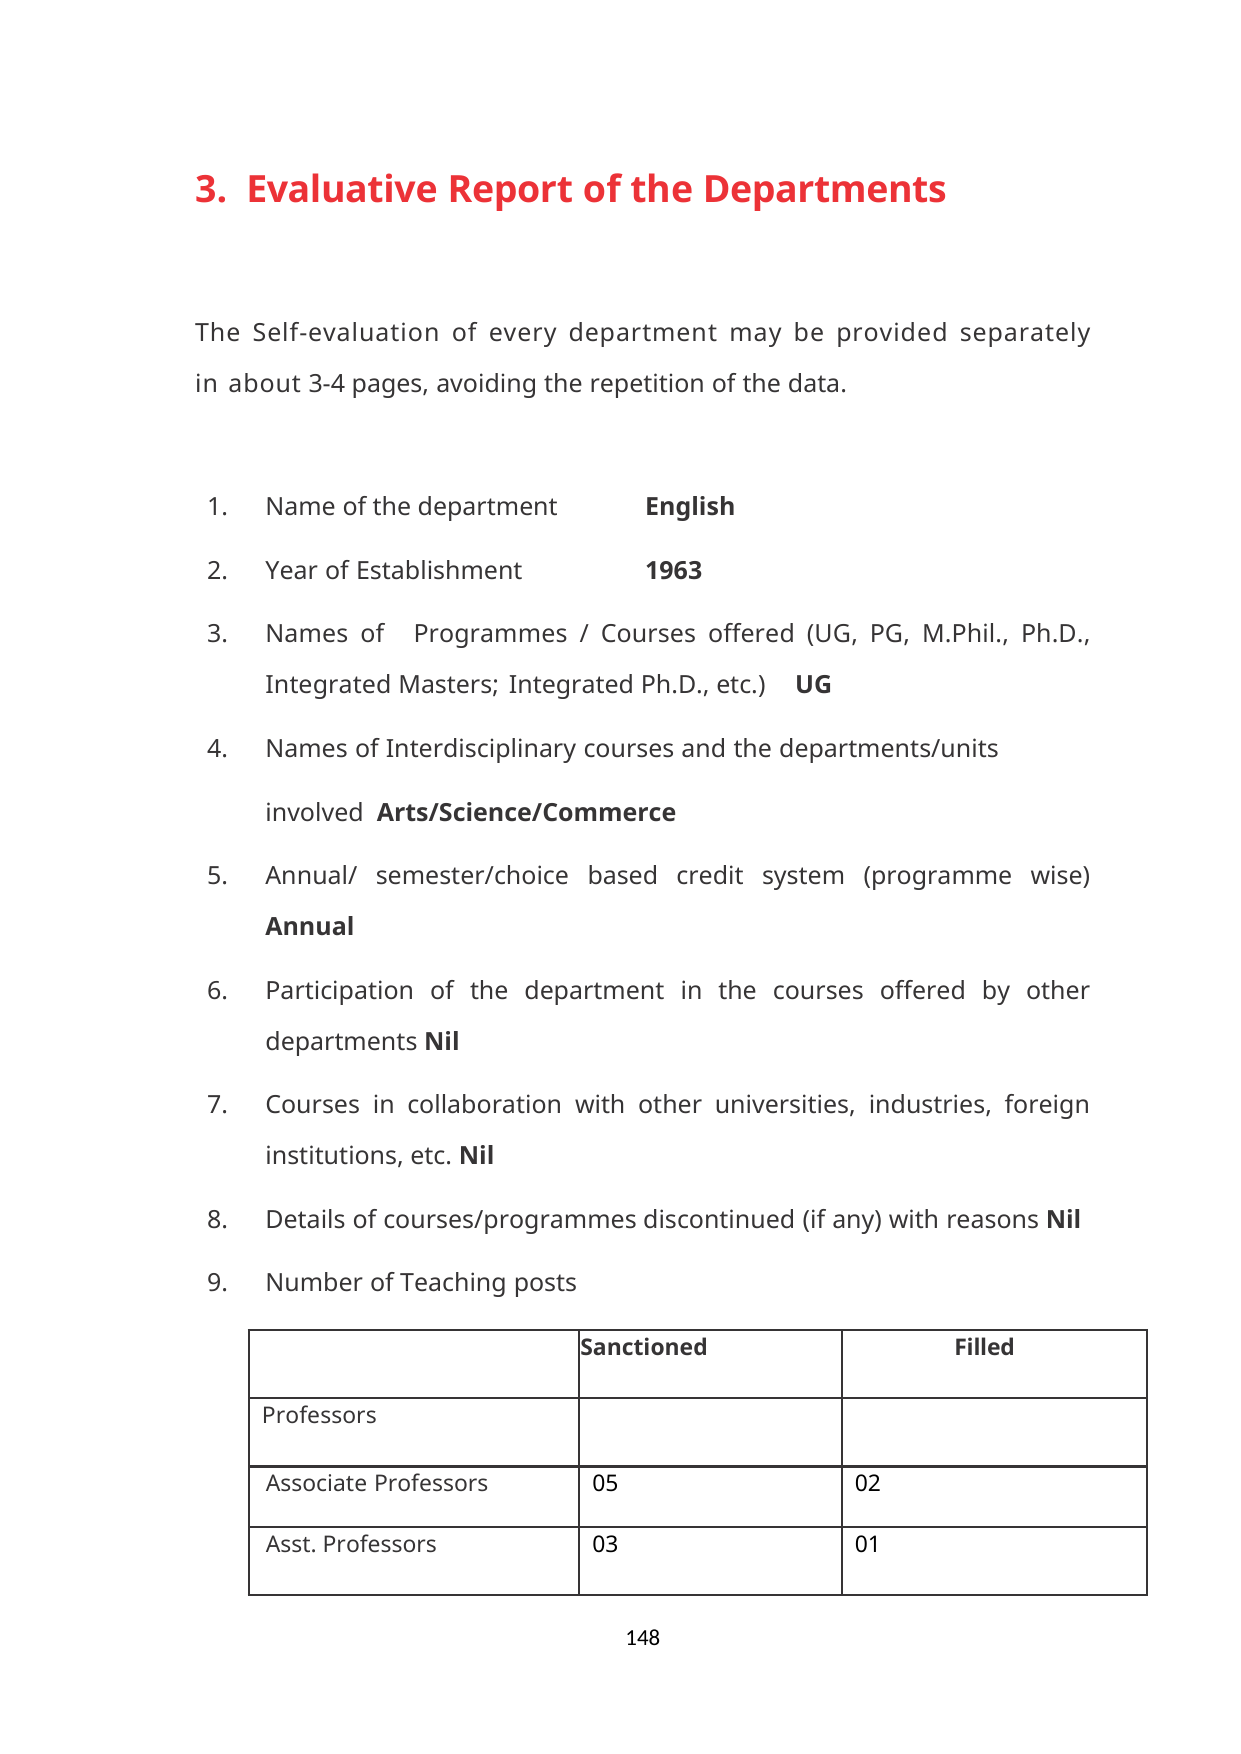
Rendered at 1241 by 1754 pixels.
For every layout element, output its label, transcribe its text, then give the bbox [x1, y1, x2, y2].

text 2. Year of Establishment 1963 [207, 553, 1090, 587]
text 3. Names of Programmes / Courses offered (UG, PG, M.Phil., Ph.D., Integrated Masters; Integrated Ph.D., etc.) UG [207, 616, 1090, 701]
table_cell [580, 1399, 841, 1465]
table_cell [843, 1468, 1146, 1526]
text 6. Participation of the department in the courses offered by other departments Nil [207, 972, 1090, 1057]
text The Self-evaluation of every department may be provided separately in about 3-4 pages, avoiding the repetition of the data. [195, 315, 1090, 400]
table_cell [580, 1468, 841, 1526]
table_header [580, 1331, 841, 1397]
text 5. Annual/ semester/choice based credit system (programme wise) Annual [207, 858, 1090, 943]
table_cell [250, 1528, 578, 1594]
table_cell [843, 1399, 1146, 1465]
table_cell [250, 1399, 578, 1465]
text 9. Number of Teaching posts [207, 1265, 1090, 1299]
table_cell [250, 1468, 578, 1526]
text 7. Courses in collaboration with other universities, industries, foreign institutions, etc. Nil [207, 1087, 1090, 1172]
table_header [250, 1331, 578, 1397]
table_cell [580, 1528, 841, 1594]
text 8. Details of courses/programmes discontinued (if any) with reasons Nil [207, 1202, 1090, 1236]
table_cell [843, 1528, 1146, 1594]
text involved Arts/Science/Commerce [207, 794, 1090, 828]
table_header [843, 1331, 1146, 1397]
text 1. Name of the department English [207, 489, 1090, 523]
text 4. Names of Interdisciplinary courses and the departments/units [207, 731, 1090, 765]
text 3. Evaluative Report of the Departments [195, 162, 1090, 213]
